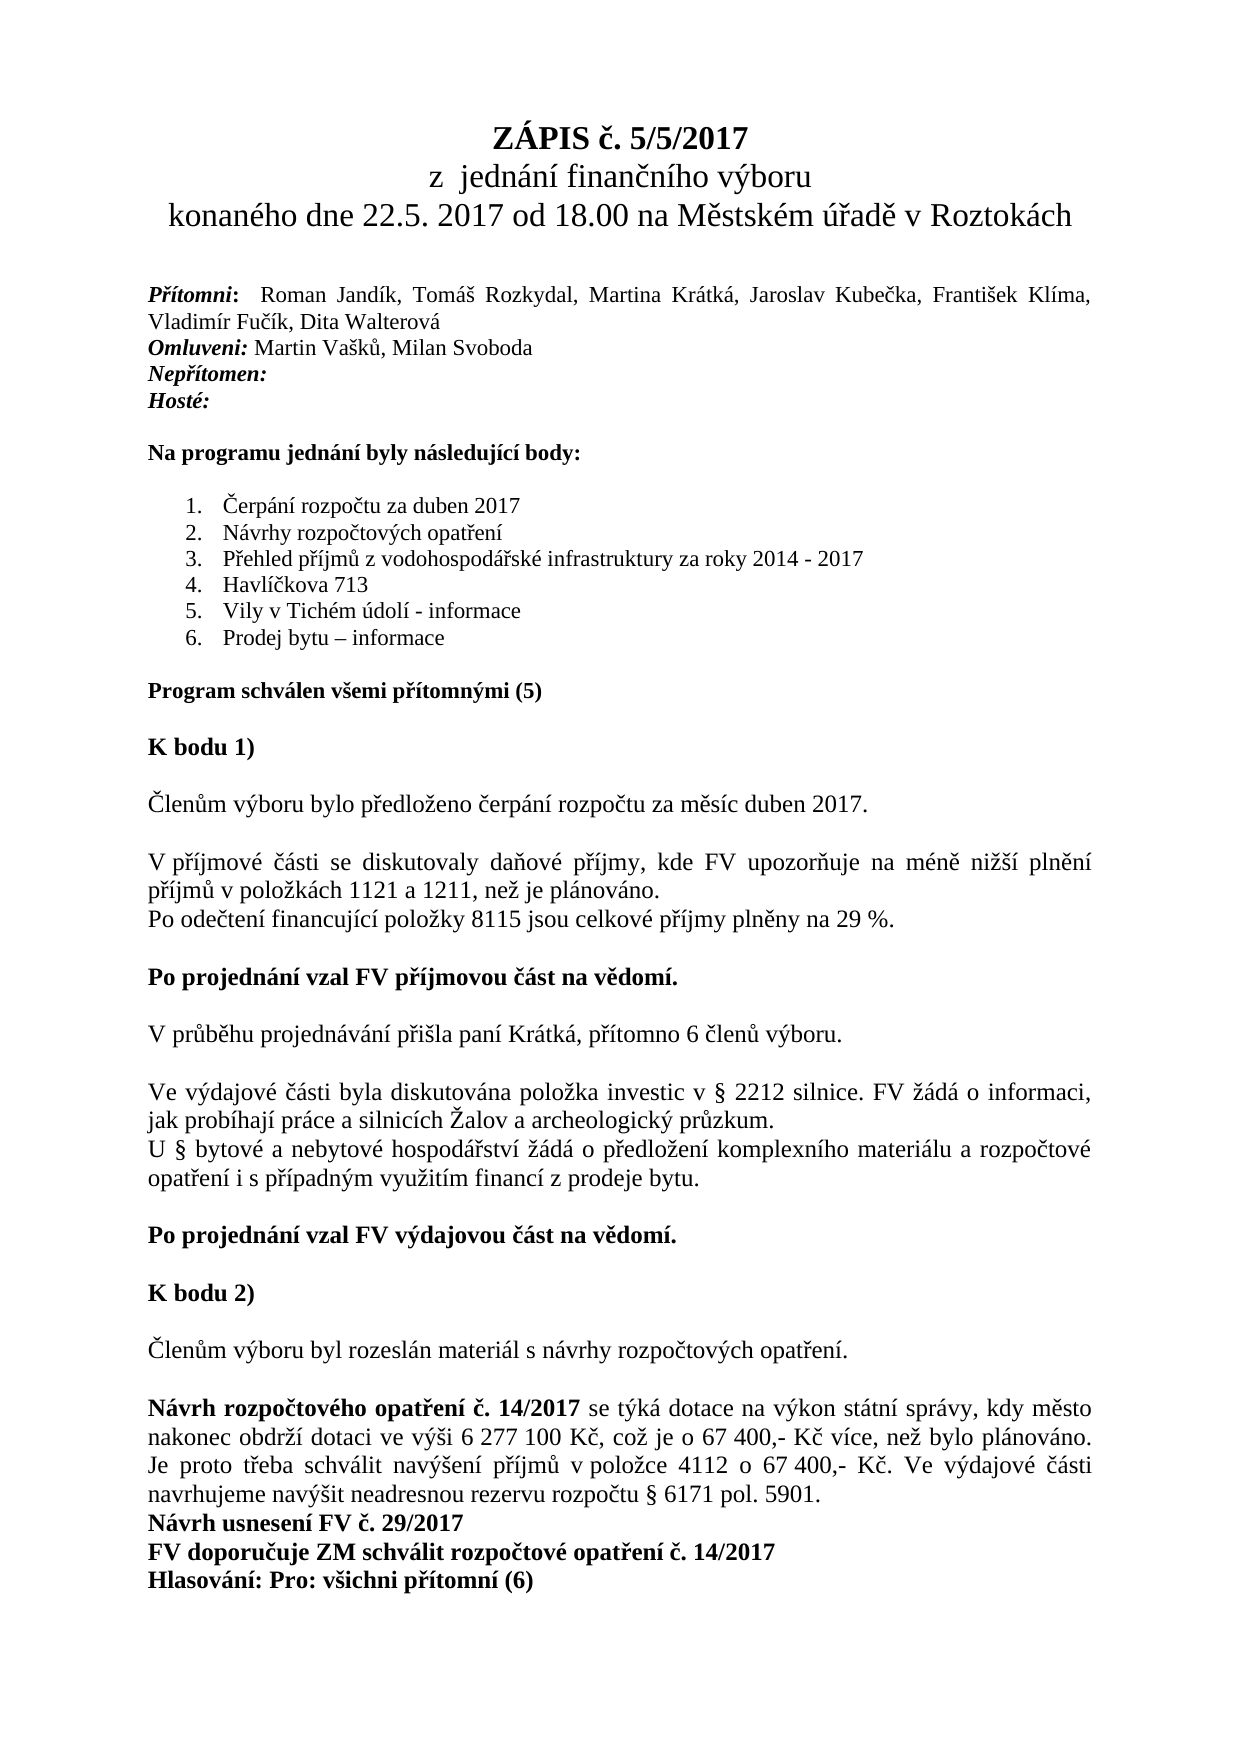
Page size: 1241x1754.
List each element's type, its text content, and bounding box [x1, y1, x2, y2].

text Omluveni: Martin Vašků, Milan Svoboda [148, 334, 1092, 360]
text Na programu jednání byly následující body: [148, 439, 1092, 466]
text Ve výdajové části byla diskutována položka investic v § 2212 silnice. FV žádá o informaci, jak probíhají práce a silnicích Žalov a archeologický průzkum. [148, 1077, 1092, 1134]
list Přehled příjmů z vodohospodářské infrastruktury za roky 2014 - 2017 [185, 545, 1092, 571]
list Havlíčkova 713 [185, 571, 1092, 598]
text K bodu 2) [148, 1278, 1092, 1307]
text V průběhu projednávání přišla paní Krátká, přítomno 6 členů výboru. [148, 1019, 1092, 1048]
title ZÁPIS č. 5/5/2017 [148, 118, 1092, 157]
list Návrhy rozpočtových opatření [185, 518, 1092, 545]
text Hosté: [148, 387, 1092, 413]
text Nepřítomen: [148, 360, 1092, 387]
text FV doporučuje ZM schválit rozpočtové opatření č. 14/2017 [148, 1537, 1092, 1566]
text Přítomni: Roman Jandík, Tomáš Rozkydal, Martina Krátká, Jaroslav Kubečka, František Klíma, Vladimír Fučík, Dita Walterová [148, 281, 1092, 334]
text Po projednání vzal FV výdajovou část na vědomí. [148, 1221, 1092, 1249]
list Prodej bytu – informace [185, 624, 1092, 650]
text Program schválen všemi přítomnými (5) [148, 677, 1092, 703]
text Návrh rozpočtového opatření č. 14/2017 se týká dotace na výkon státní správy, kdy město nakonec obdrží dotaci ve výši 6 277 100 Kč, což je o 67 400,- Kč více, než bylo plánováno. Je proto třeba schválit navýšení příjmů v položce 4112 o 67 400,- Kč. Ve výdajové části navrhujeme navýšit neadresnou rezervu rozpočtu § 6171 pol. 5901. [148, 1393, 1092, 1508]
text z jednání finančního výboru [148, 157, 1092, 195]
text Po odečtení financující položky 8115 jsou celkové příjmy plněny na 29 %. [148, 904, 1092, 933]
text konaného dne 22.5. 2017 od 18.00 na Městském úřadě v Roztokách [148, 195, 1092, 233]
text Po projednání vzal FV příjmovou část na vědomí. [148, 962, 1092, 991]
list Vily v Tichém údolí - informace [185, 598, 1092, 624]
text Návrh usnesení FV č. 29/2017 [148, 1508, 1092, 1537]
text Členům výboru byl rozeslán materiál s návrhy rozpočtových opatření. [148, 1336, 1092, 1364]
text V příjmové části se diskutovaly daňové příjmy, kde FV upozorňuje na méně nižší plnění příjmů v položkách 1121 a 1211, než je plánováno. [148, 847, 1092, 904]
text Členům výboru bylo předloženo čerpání rozpočtu za měsíc duben 2017. [148, 789, 1092, 818]
text U § bytové a nebytové hospodářství žádá o předložení komplexního materiálu a rozpočtové opatření i s případným využitím financí z prodeje bytu. [148, 1134, 1092, 1192]
list Čerpání rozpočtu za duben 2017 [185, 492, 1092, 518]
text K bodu 1) [148, 732, 1092, 761]
text Hlasování: Pro: všichni přítomní (6) [148, 1566, 1092, 1594]
